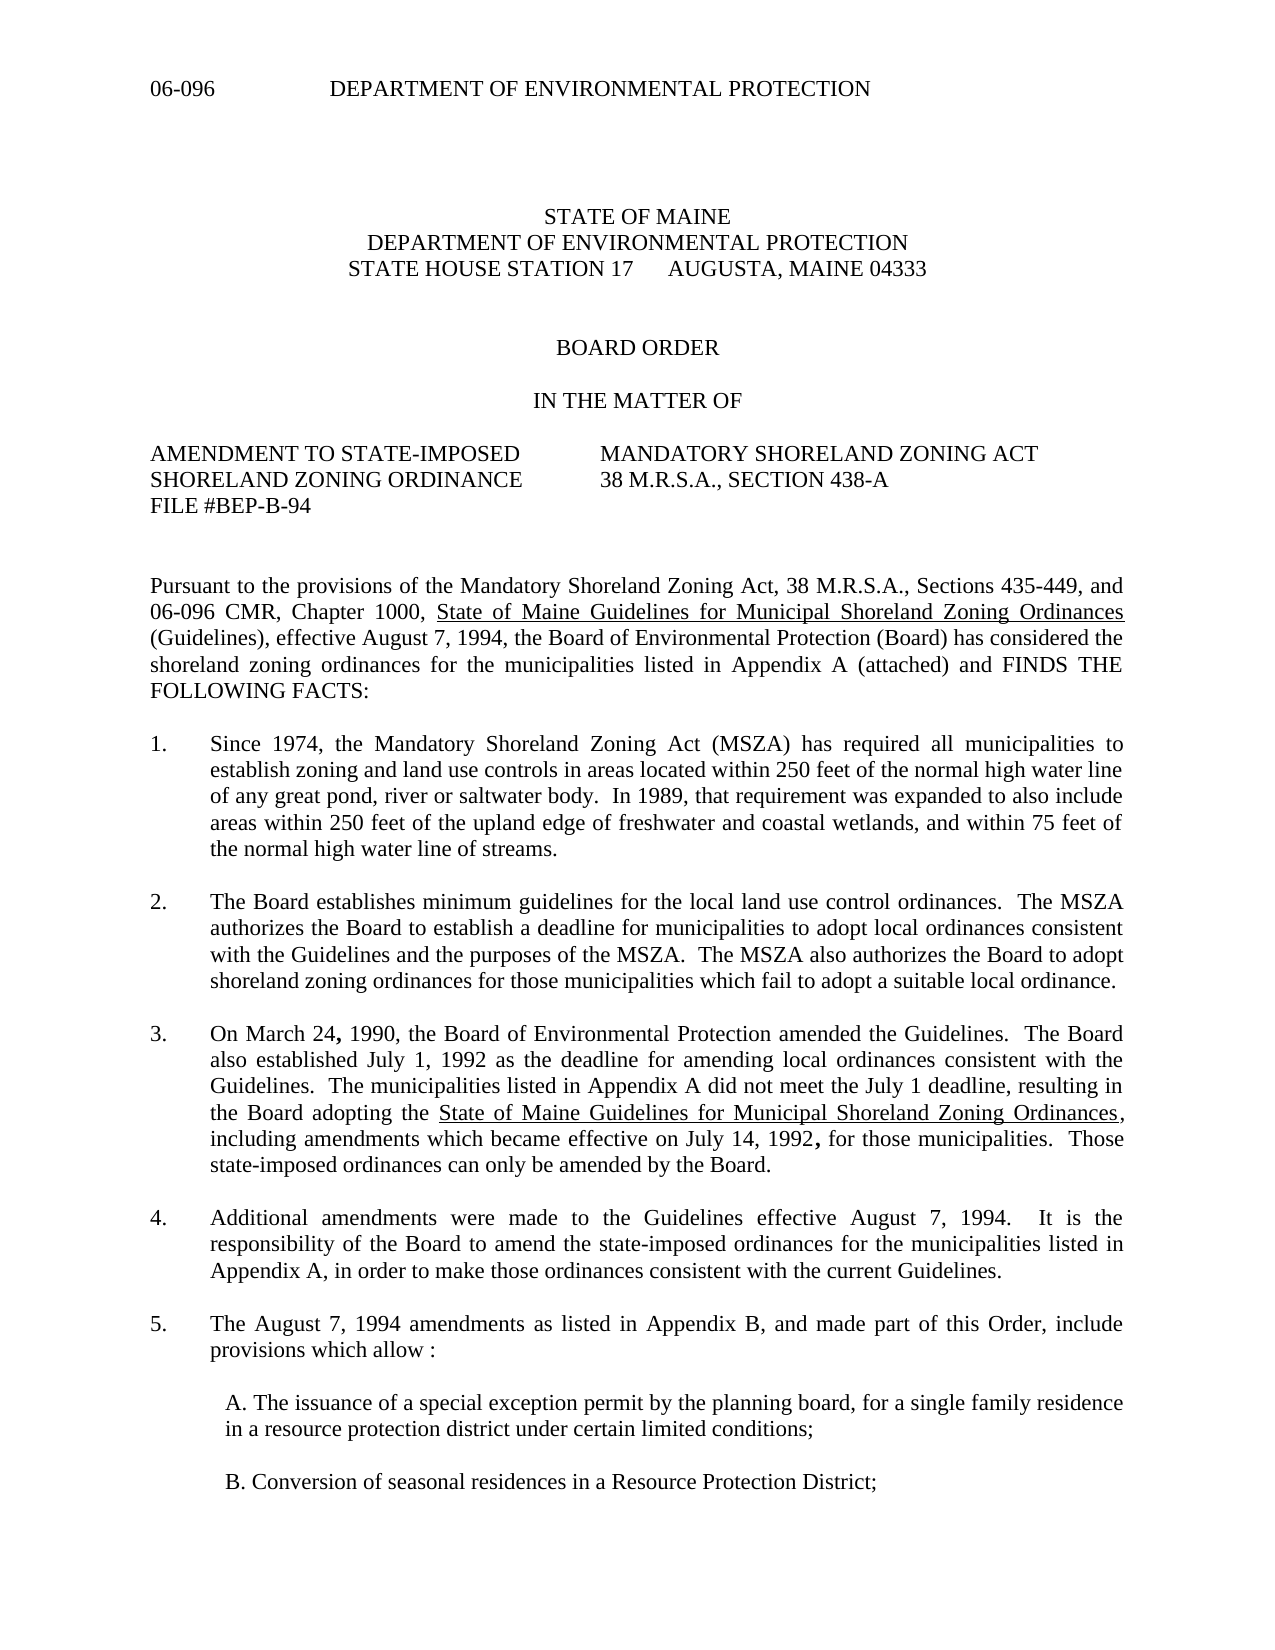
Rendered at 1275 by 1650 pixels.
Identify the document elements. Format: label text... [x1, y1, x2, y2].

text A. The issuance of a special exception permit by the planning board, for a single family residence in a resource protection district under certain limited conditions; [225, 1389, 1125, 1441]
text SHORELAND ZONING ORDINANCE 38 M.R.S.A., SECTION 438-A [150, 466, 1125, 493]
text 5. The August 7, 1994 amendments as listed in Appendix B, and made part of this Order, include provisions which allow : [150, 1309, 1125, 1362]
text FILE #BEP-B-94 [150, 493, 1125, 519]
text 4. Additional amendments were made to the Guidelines effective August 7, 1994. It is the responsibility of the Board to amend the state-imposed ordinances for the municipalities listed in Appendix A, in order to make those ordinances consistent with the current Guidelines. [150, 1204, 1125, 1283]
text STATE OF MAINE [150, 203, 1125, 229]
text 2. The Board establishes minimum guidelines for the local land use control ordinances. The MSZA authorizes the Board to establish a deadline for municipalities to adopt local ordinances consistent with the Guidelines and the purposes of the MSZA. The MSZA also authorizes the Board to adopt shoreland zoning ordinances for those municipalities which fail to adopt a suitable local ordinance. [150, 888, 1125, 993]
text 1. Since 1974, the Mandatory Shoreland Zoning Act (MSZA) has required all municipalities to establish zoning and land use controls in areas located within 250 feet of the normal high water line of any great pond, river or saltwater body. In 1989, that requirement was expanded to also include areas within 250 feet of the upland edge of freshwater and coastal wetlands, and within 75 feet of the normal high water line of streams. [150, 730, 1125, 862]
text B. Conversion of seasonal residences in a Resource Protection District; [225, 1468, 1125, 1494]
text 3. On March 24, 1990, the Board of Environmental Protection amended the Guidelines. The Board also established July 1, 1992 as the deadline for amending local ordinances consistent with the Guidelines. The municipalities listed in Appendix A did not meet the July 1 deadline, resulting in the Board adopting the State of Maine Guidelines for Municipal Shoreland Zoning Ordinances, including amendments which became effective on July 14, 1992, for those municipalities. Those state-imposed ordinances can only be amended by the Board. [150, 1020, 1125, 1178]
text STATE HOUSE STATION 17 AUGUSTA, MAINE 04333 [150, 255, 1125, 282]
text BOARD ORDER [150, 334, 1125, 361]
text IN THE MATTER OF [150, 387, 1125, 413]
text Pursuant to the provisions of the Mandatory Shoreland Zoning Act, 38 M.R.S.A., Sections 435-449, and 06-096 CMR, Chapter 1000, State of Maine Guidelines for Municipal Shoreland Zoning Ordinances (Guidelines), effective August 7, 1994, the Board of Environmental Protection (Board) has considered the shoreland zoning ordinances for the municipalities listed in Appendix A (attached) and FINDS THE FOLLOWING FACTS: [150, 572, 1125, 703]
text DEPARTMENT OF ENVIRONMENTAL PROTECTION [150, 229, 1125, 255]
text AMENDMENT TO STATE-IMPOSED MANDATORY SHORELAND ZONING ACT [150, 440, 1125, 466]
